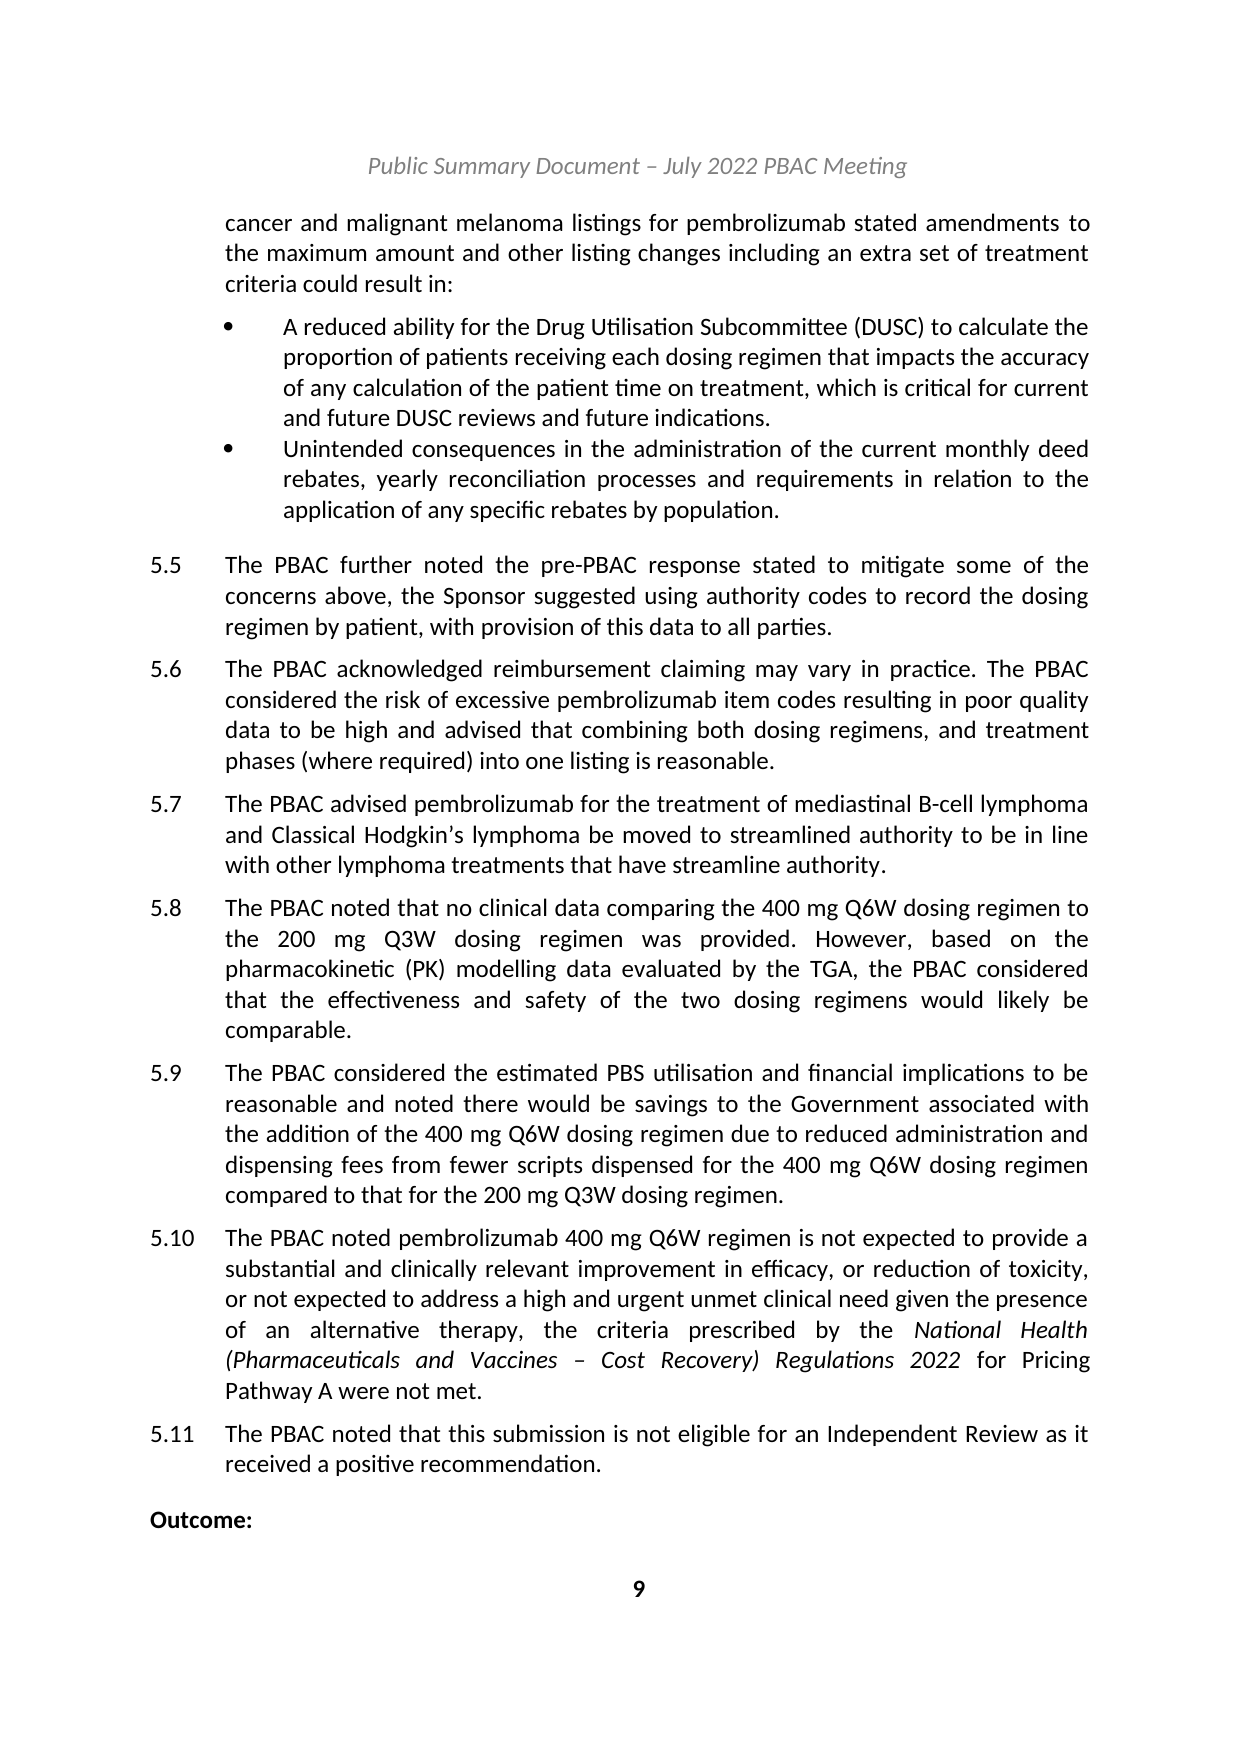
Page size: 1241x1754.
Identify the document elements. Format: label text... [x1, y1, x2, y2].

text Outcome: [150, 1504, 1090, 1535]
list A reduced ability for the Drug Utilisation Subcommittee (DUSC) to calculate the proportion of patients receiving each dosing regimen that impacts the accuracy of any calculation of the patient time on treatment, which is critical for current and future DUSC reviews and future indications. [224, 311, 1090, 433]
list Unintended consequences in the administration of the current monthly deed rebates, yearly reconciliation processes and requirements in relation to the application of any specific rebates by population. [224, 433, 1090, 524]
list The PBAC noted that no clinical data comparing the 400 mg Q6W dosing regimen to the 200 mg Q3W dosing regimen was provided. However, based on the pharmacokinetic (PK) modelling data evaluated by the TGA, the PBAC considered that the effectiveness and safety of the two dosing regimens would likely be comparable. [150, 892, 1090, 1045]
list The PBAC acknowledged reimbursement claiming may vary in practice. The PBAC considered the risk of excessive pembrolizumab item codes resulting in poor quality data to be high and advised that combining both dosing regimens, and treatment phases (where required) into one listing is reasonable. [150, 654, 1090, 776]
list The PBAC further noted the pre-PBAC response stated to mitigate some of the concerns above, the Sponsor suggested using authority codes to record the dosing regimen by patient, with provision of this data to all parties. [150, 549, 1090, 641]
list The PBAC noted that this submission is not eligible for an Independent Review as it received a positive recommendation. [150, 1418, 1090, 1479]
list The PBAC advised pembrolizumab for the treatment of mediastinal B-cell lymphoma and Classical Hodgkin’s lymphoma be moved to streamlined authority to be in line with other lymphoma treatments that have streamline authority. [150, 788, 1090, 880]
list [150, 207, 1090, 298]
list The PBAC noted pembrolizumab 400 mg Q6W regimen is not expected to provide a substantial and clinically relevant improvement in efficacy, or reduction of toxicity, or not expected to address a high and urgent unmet clinical need given the presence of an alternative therapy, the criteria prescribed by the National Health (Pharmaceuticals and Vaccines – Cost Recovery) Regulations 2022 for Pricing Pathway A were not met. [150, 1222, 1090, 1406]
list The PBAC considered the estimated PBS utilisation and financial implications to be reasonable and noted there would be savings to the Government associated with the addition of the 400 mg Q6W dosing regimen due to reduced administration and dispensing fees from fewer scripts dispensed for the 400 mg Q6W dosing regimen compared to that for the 200 mg Q3W dosing regimen. [150, 1057, 1090, 1210]
